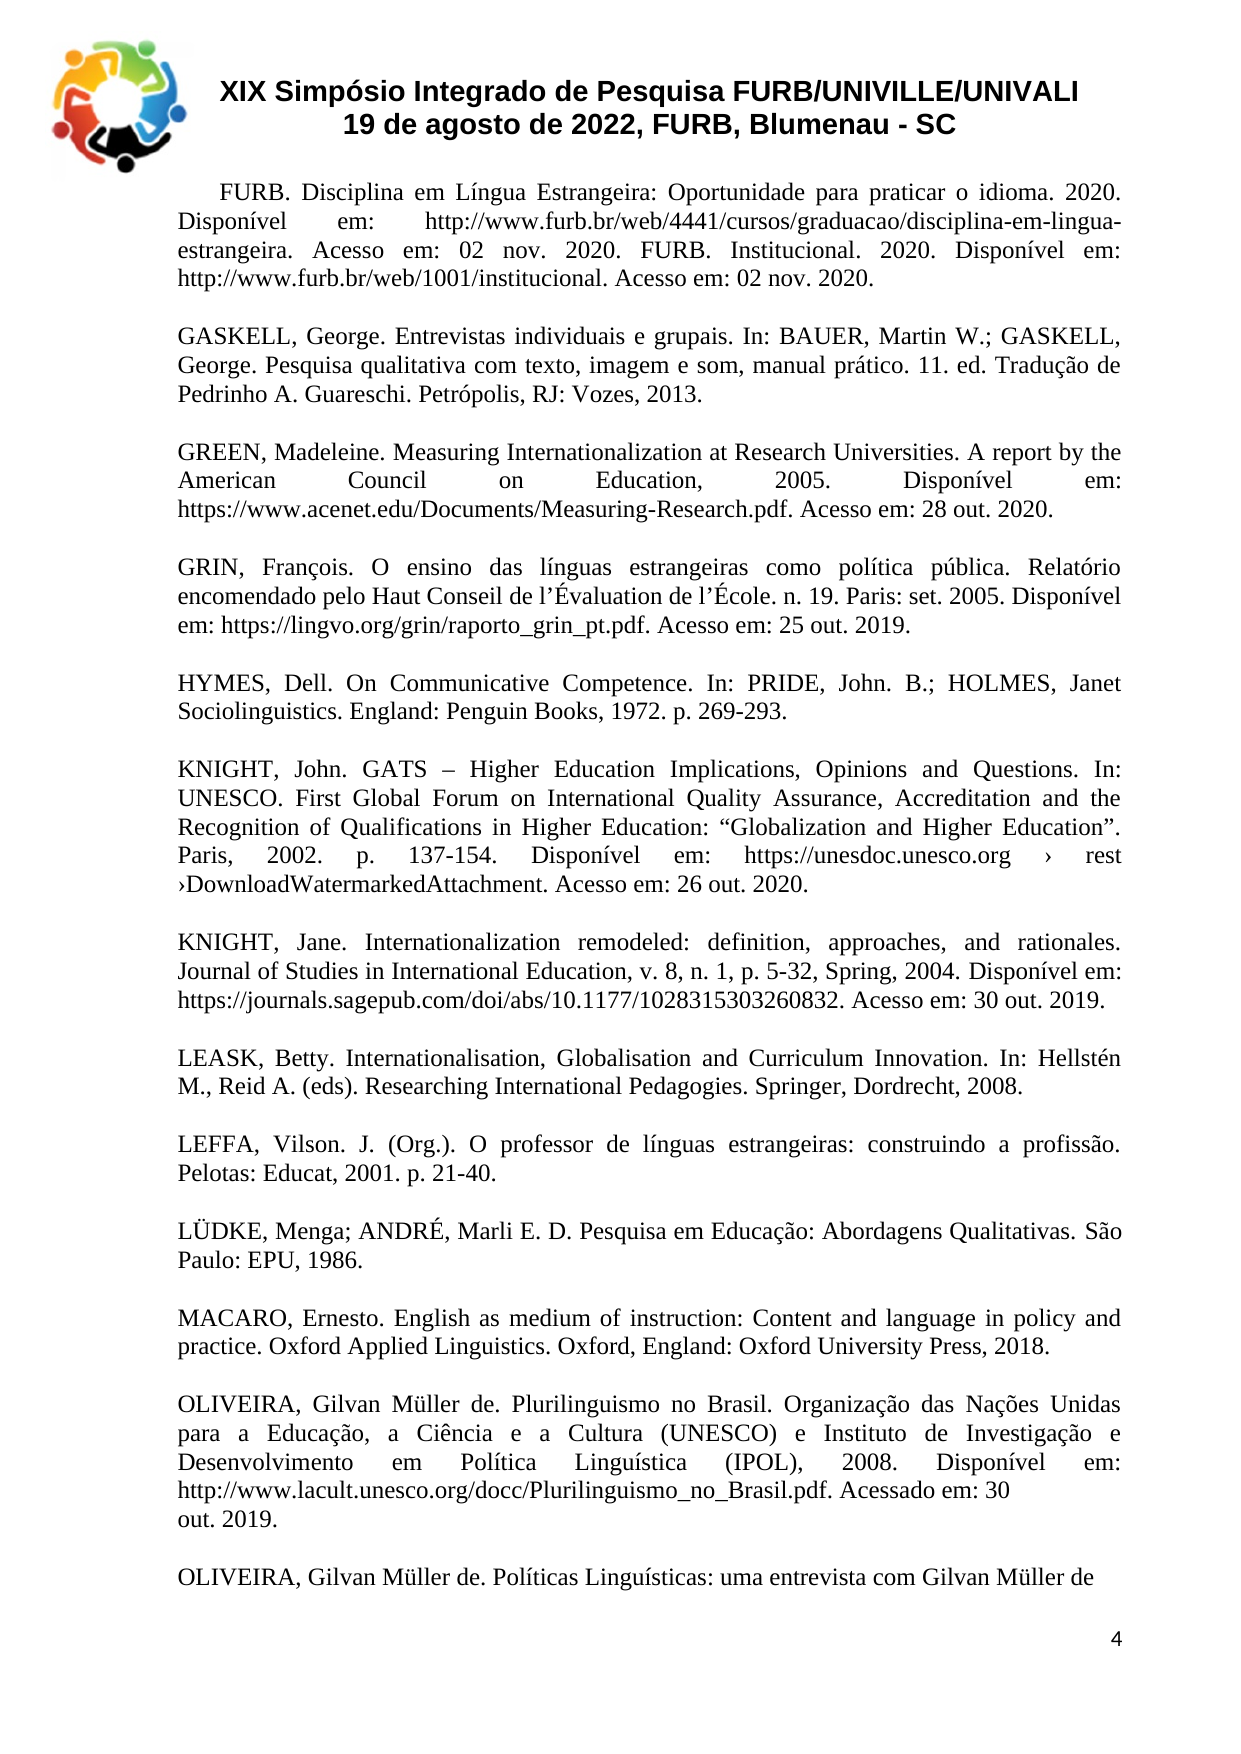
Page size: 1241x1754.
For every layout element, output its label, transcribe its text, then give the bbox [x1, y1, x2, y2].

text LEFFA, Vilson. J. (Org.). O professor de línguas estrangeiras: construindo a profissão. Pelotas: Educat, 2001. p. 21-40. [177, 1129, 1122, 1187]
text GRIN, François. O ensino das línguas estrangeiras como política pública. Relatório encomendado pelo Haut Conseil de l’Évaluation de l’École. n. 19. Paris: set. 2005. Disponível em: https://lingvo.org/grin/raporto_grin_pt.pdf. Acesso em: 25 out. 2019. [177, 552, 1122, 638]
text LEASK, Betty. Internationalisation, Globalisation and Curriculum Innovation. In: Hellstén M., Reid A. (eds). Researching International Pedagogies. Springer, Dordrecht, 2008. [177, 1043, 1122, 1100]
text out. 2019. [177, 1504, 1122, 1533]
picture [45, 31, 201, 183]
text LÜDKE, Menga; ANDRÉ, Marli E. D. Pesquisa em Educação: Abordagens Qualitativas. São Paulo: EPU, 1986. [177, 1216, 1122, 1273]
text MACARO, Ernesto. English as medium of instruction: Content and language in policy and practice. Oxford Applied Linguistics. Oxford, England: Oxford University Press, 2018. [177, 1303, 1122, 1360]
text GASKELL, George. Entrevistas individuais e grupais. In: BAUER, Martin W.; GASKELL, George. Pesquisa qualitativa com texto, imagem e som, manual prático. 11. ed. Tradução de Pedrinho A. Guareschi. Petrópolis, RJ: Vozes, 2013. [177, 321, 1122, 408]
text GREEN, Madeleine. Measuring Internationalization at Research Universities. A report by the American Council on Education, 2005. Disponível em: https://www.acenet.edu/Documents/Measuring-Research.pdf. Acesso em: 28 out. 2020. [177, 437, 1122, 523]
text FURB. Disciplina em Língua Estrangeira: Oportunidade para praticar o idioma. 2020. Disponível em: http://www.furb.br/web/4441/cursos/graduacao/disciplina-em-lingua-estrangeira. Acesso em: 02 nov. 2020. FURB. Institucional. 2020. Disponível em: http://www.furb.br/web/1001/institucional. Acesso em: 02 nov. 2020. [177, 177, 1122, 292]
text KNIGHT, John. GATS – Higher Education Implications, Opinions and Questions. In: UNESCO. First Global Forum on International Quality Assurance, Accreditation and the Recognition of Qualifications in Higher Education: “Globalization and Higher Education”. Paris, 2002. p. 137-154. Disponível em: https://unesdoc.unesco.org › rest ›DownloadWatermarkedAttachment. Acesso em: 26 out. 2020. [177, 754, 1122, 898]
text OLIVEIRA, Gilvan Müller de. Políticas Linguísticas: uma entrevista com Gilvan Müller de [177, 1562, 1122, 1591]
text KNIGHT, Jane. Internationalization remodeled: definition, approaches, and rationales. Journal of Studies in International Education, v. 8, n. 1, p. 5-32, Spring, 2004. Disponível em: https://journals.sagepub.com/doi/abs/10.1177/1028315303260832. Acesso em: 30 out. 2019. [177, 927, 1122, 1013]
text OLIVEIRA, Gilvan Müller de. Plurilinguismo no Brasil. Organização das Nações Unidas para a Educação, a Ciência e a Cultura (UNESCO) e Instituto de Investigação e Desenvolvimento em Política Linguística (IPOL), 2008. Disponível em: http://www.lacult.unesco.org/docc/Plurilinguismo_no_Brasil.pdf. Acessado em: 30 [177, 1389, 1122, 1504]
text HYMES, Dell. On Communicative Competence. In: PRIDE, John. B.; HOLMES, Janet Sociolinguistics. England: Penguin Books, 1972. p. 269-293. [177, 668, 1122, 725]
